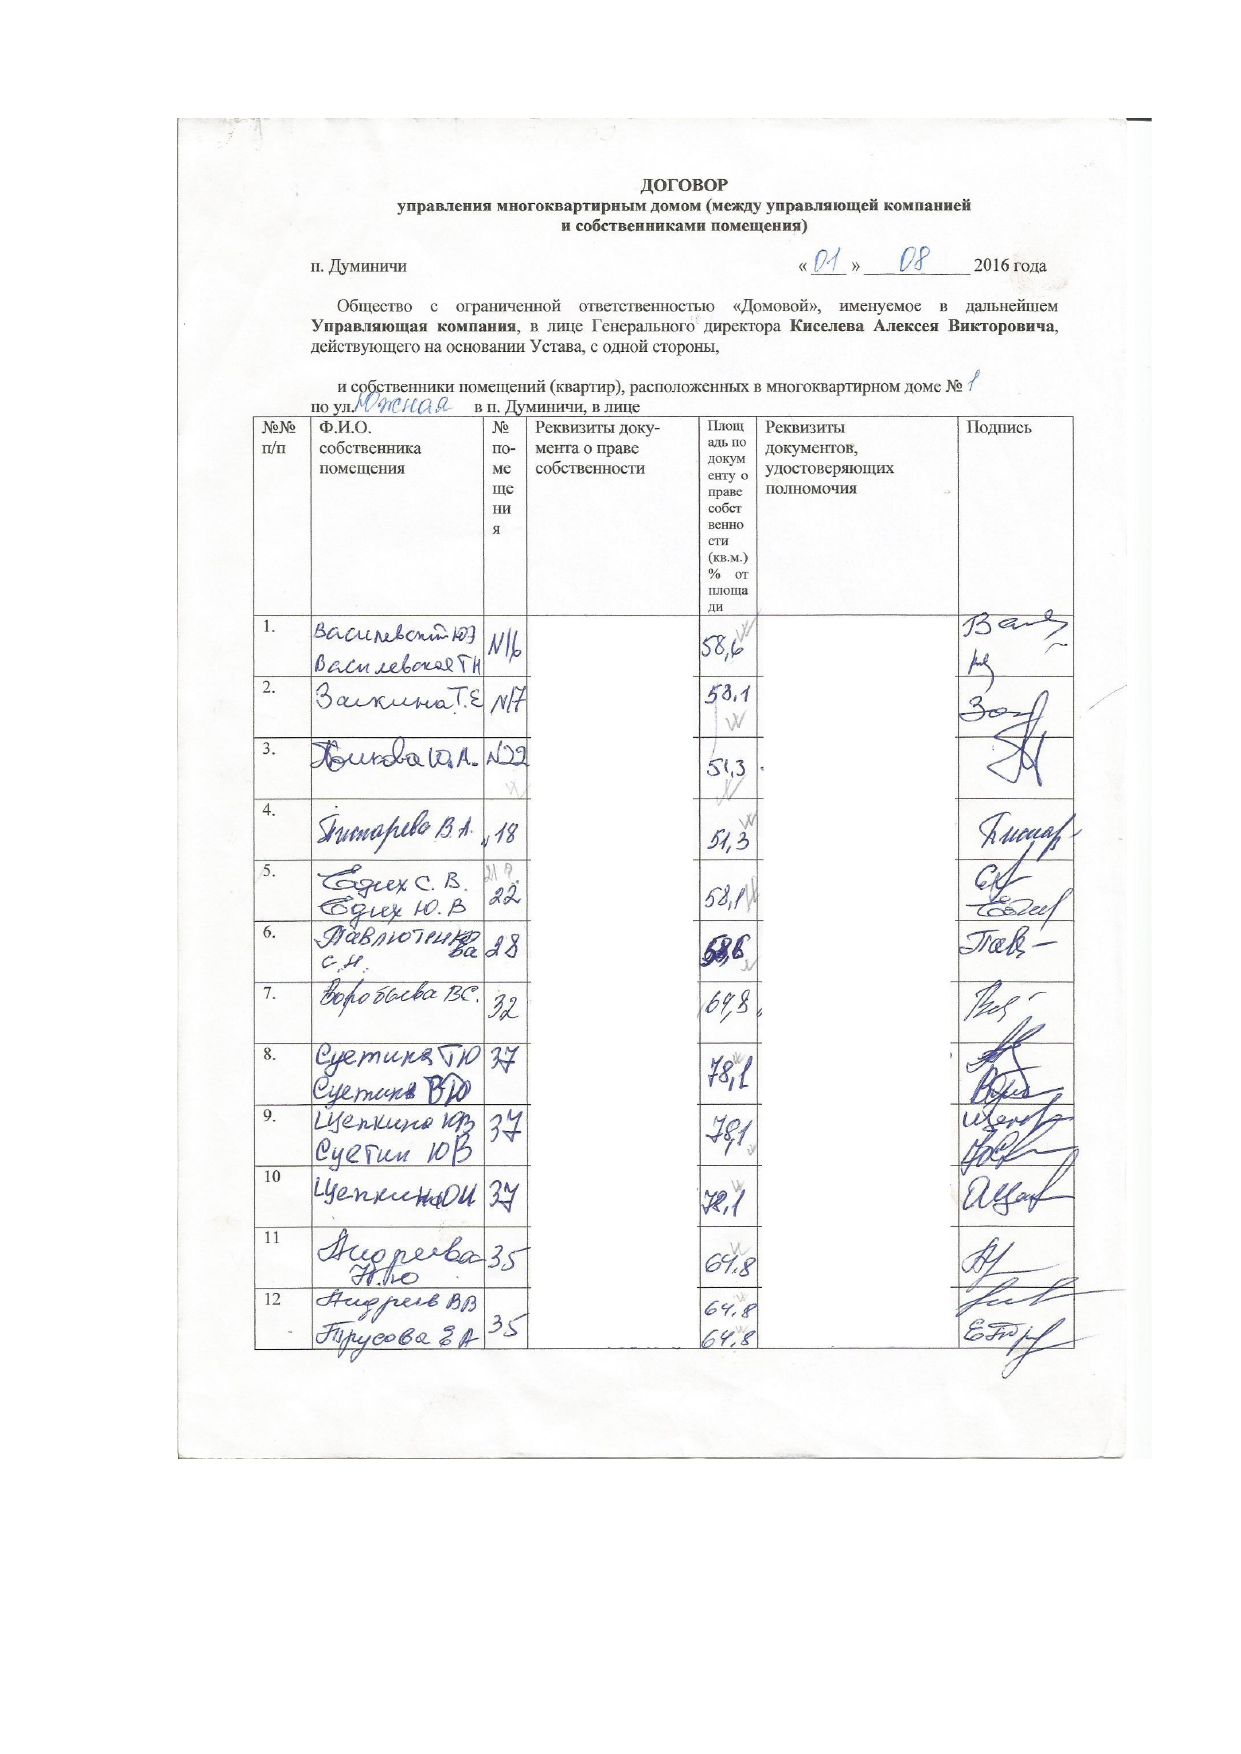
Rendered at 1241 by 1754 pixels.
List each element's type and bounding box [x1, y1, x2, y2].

picture [177, 118, 1152, 1459]
